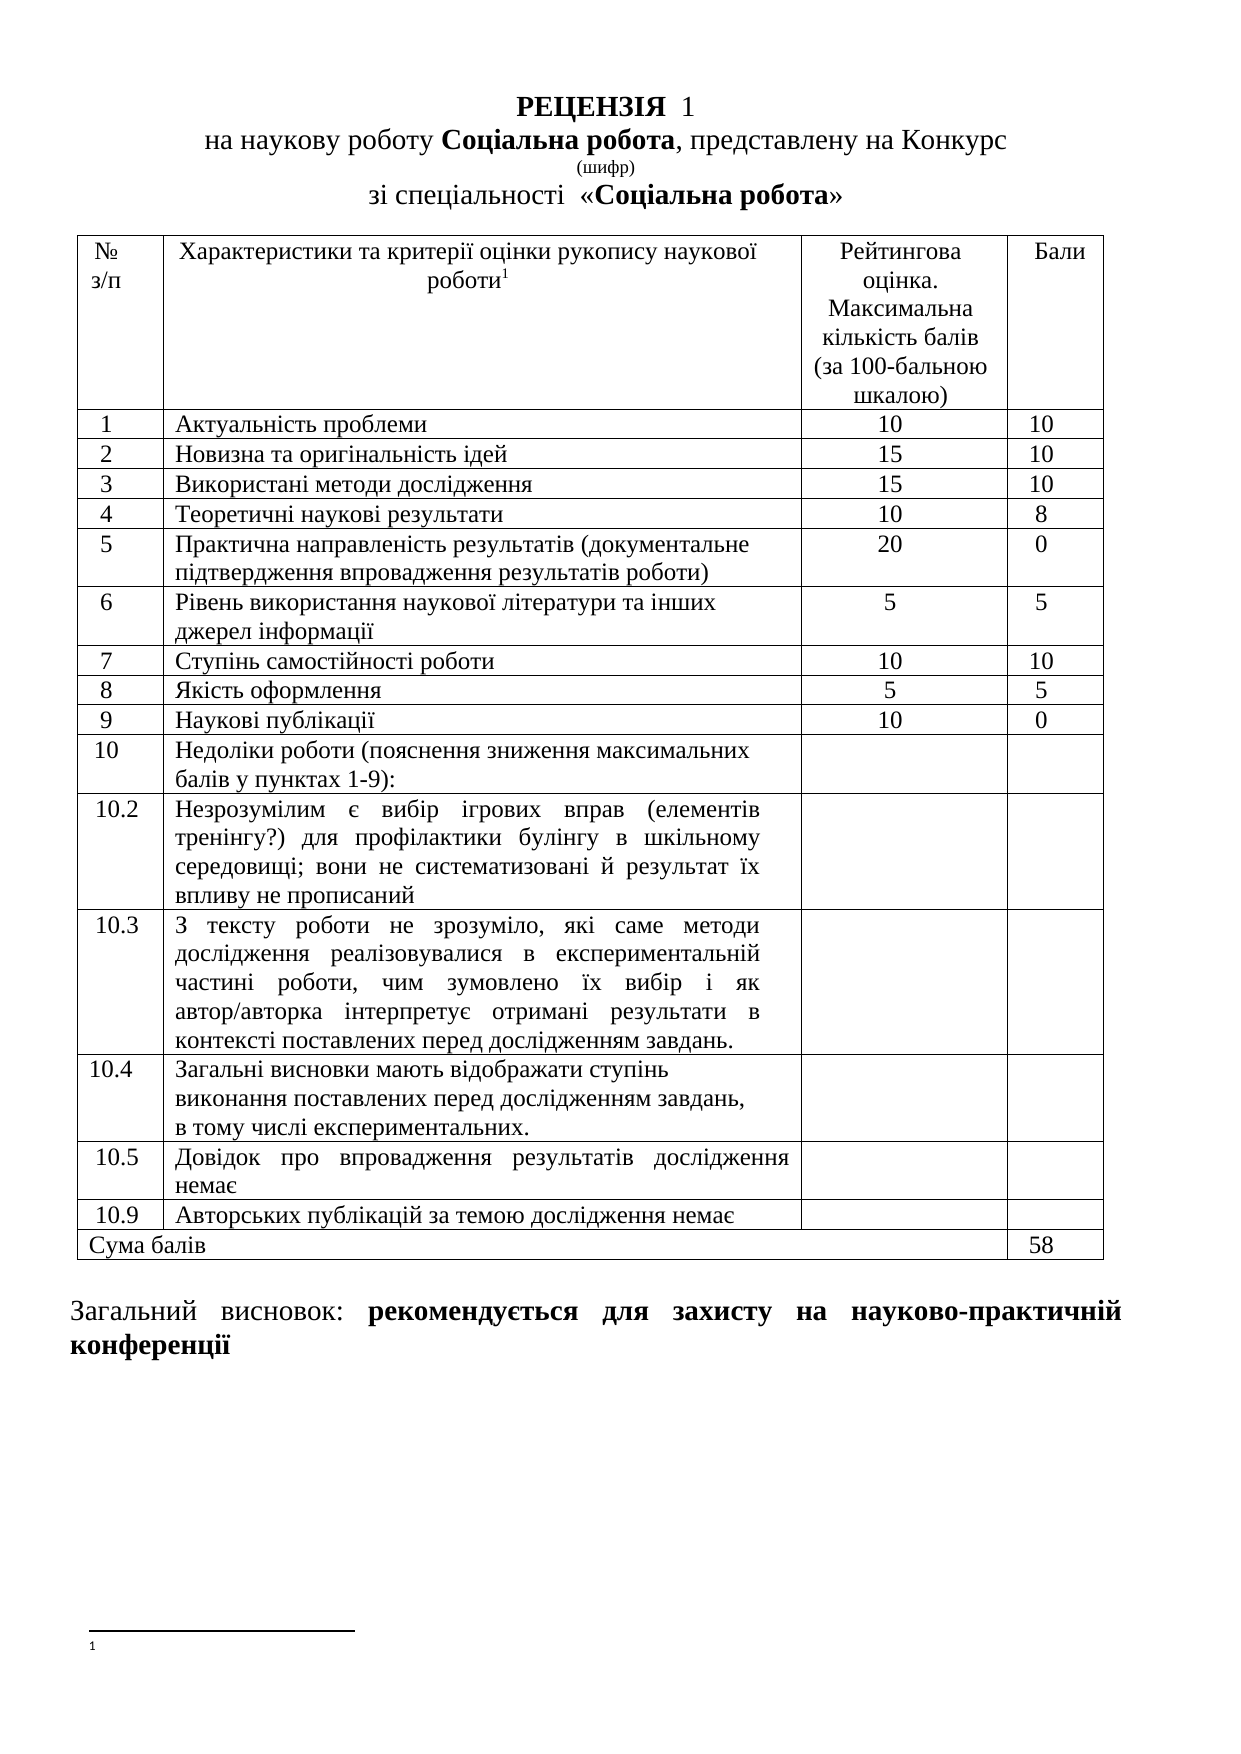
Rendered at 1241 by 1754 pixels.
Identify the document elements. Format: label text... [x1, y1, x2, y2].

table_header Рейтингова оцінка. Максимальна кількість балів (за 100-бальною шкалою) [802, 236, 1007, 408]
table_cell 15 [802, 439, 1007, 468]
table_cell Ступінь самостійності роботи [164, 646, 801, 674]
table_cell 3 [78, 469, 163, 498]
table_cell 5 [1008, 587, 1103, 645]
table_header № з/п [78, 236, 163, 408]
table_cell Якість оформлення [164, 676, 801, 704]
text зі спеціальності «Соціальна робота» [89, 177, 1123, 211]
table_cell Новизна та оригінальність ідей [164, 439, 801, 468]
table_header Характеристики та критерії оцінки рукопису наукової роботи [164, 236, 801, 408]
table_cell 5 [78, 529, 163, 586]
table_cell [1008, 1142, 1103, 1199]
table_cell [802, 794, 1007, 909]
table_cell Довідок про впровадження результатів дослідження немає [164, 1142, 801, 1199]
table_cell 8 [78, 676, 163, 704]
table_cell 2 [78, 439, 163, 468]
table_cell 1 [78, 410, 163, 438]
table_cell [802, 735, 1007, 793]
table_cell [802, 1055, 1007, 1141]
table_cell 10 [802, 705, 1007, 734]
table_cell 10 [802, 410, 1007, 438]
table_cell 5 [802, 587, 1007, 645]
table_cell 10 [802, 646, 1007, 674]
table_cell 10 [802, 499, 1007, 528]
table_cell Наукові публікації [164, 705, 801, 734]
table_cell [1008, 1055, 1103, 1141]
table_cell 10.2 [78, 794, 163, 909]
table_cell 58 [1008, 1230, 1103, 1259]
table_cell 0 [1008, 705, 1103, 734]
text Загальний висновок: рекомендується для захисту на науково-практичній конференції [70, 1293, 1123, 1361]
table_cell З тексту роботи не зрозуміло, які саме методи дослідження реалізовувалися в експериментальній частині роботи, чим зумовлено їх вибір і як автор/авторка інтерпретує отримані результати в контексті поставлених перед дослідженням завдань. [164, 910, 801, 1053]
table_cell 10.3 [78, 910, 163, 1053]
table_cell 6 [78, 587, 163, 645]
table_cell 10.4 [78, 1055, 163, 1141]
table_header Бали [1008, 236, 1103, 408]
table_cell 15 [802, 469, 1007, 498]
text РЕЦЕНЗІЯ 1 [89, 89, 1123, 122]
table_cell 10 [1008, 410, 1103, 438]
text на наукову роботу Соціальна робота, представлену на Конкурс [89, 122, 1123, 156]
table_cell Практична направленість результатів (документальне підтвердження впровадження результатів роботи) [164, 529, 801, 586]
table_cell 4 [78, 499, 163, 528]
text (шифр) [89, 156, 1123, 177]
table_cell [802, 1142, 1007, 1199]
table_cell Теоретичні наукові результати [164, 499, 801, 528]
table_cell [802, 1200, 1007, 1229]
table_cell [802, 910, 1007, 1053]
table_cell 5 [1008, 676, 1103, 704]
table_cell Рівень використання наукової літератури та інших джерел інформації [164, 587, 801, 645]
table_cell 5 [802, 676, 1007, 704]
table_cell 10 [1008, 646, 1103, 674]
table_cell [1008, 735, 1103, 793]
table_cell 8 [1008, 499, 1103, 528]
table_cell 7 [78, 646, 163, 674]
table_cell 9 [78, 705, 163, 734]
table_cell 20 [802, 529, 1007, 586]
table_cell 10 [1008, 469, 1103, 498]
table_cell [1008, 910, 1103, 1053]
table_cell Недоліки роботи (пояснення зниження максимальних балів у пунктах 1-9): [164, 735, 801, 793]
table_cell 0 [1008, 529, 1103, 586]
table_cell Загальні висновки мають відображати ступінь виконання поставлених перед дослідженням завдань, в тому числі експериментальних. [164, 1055, 801, 1141]
table_cell 10 [1008, 439, 1103, 468]
table_cell 10.5 [78, 1142, 163, 1199]
table_cell Актуальність проблеми [164, 410, 801, 438]
table_cell Авторських публікацій за темою дослідження немає [164, 1200, 801, 1229]
table_cell [1008, 1200, 1103, 1229]
table_cell Використані методи дослідження [164, 469, 801, 498]
table_cell [1008, 794, 1103, 909]
table_cell 10.9 [78, 1200, 163, 1229]
table_cell Незрозумілим є вибір ігрових вправ (елементів тренінгу?) для профілактики булінгу в шкільному середовищі; вони не систематизовані й результат їх впливу не прописаний [164, 794, 801, 909]
table_cell Сума балів [78, 1230, 1007, 1259]
table_cell 10 [78, 735, 163, 793]
